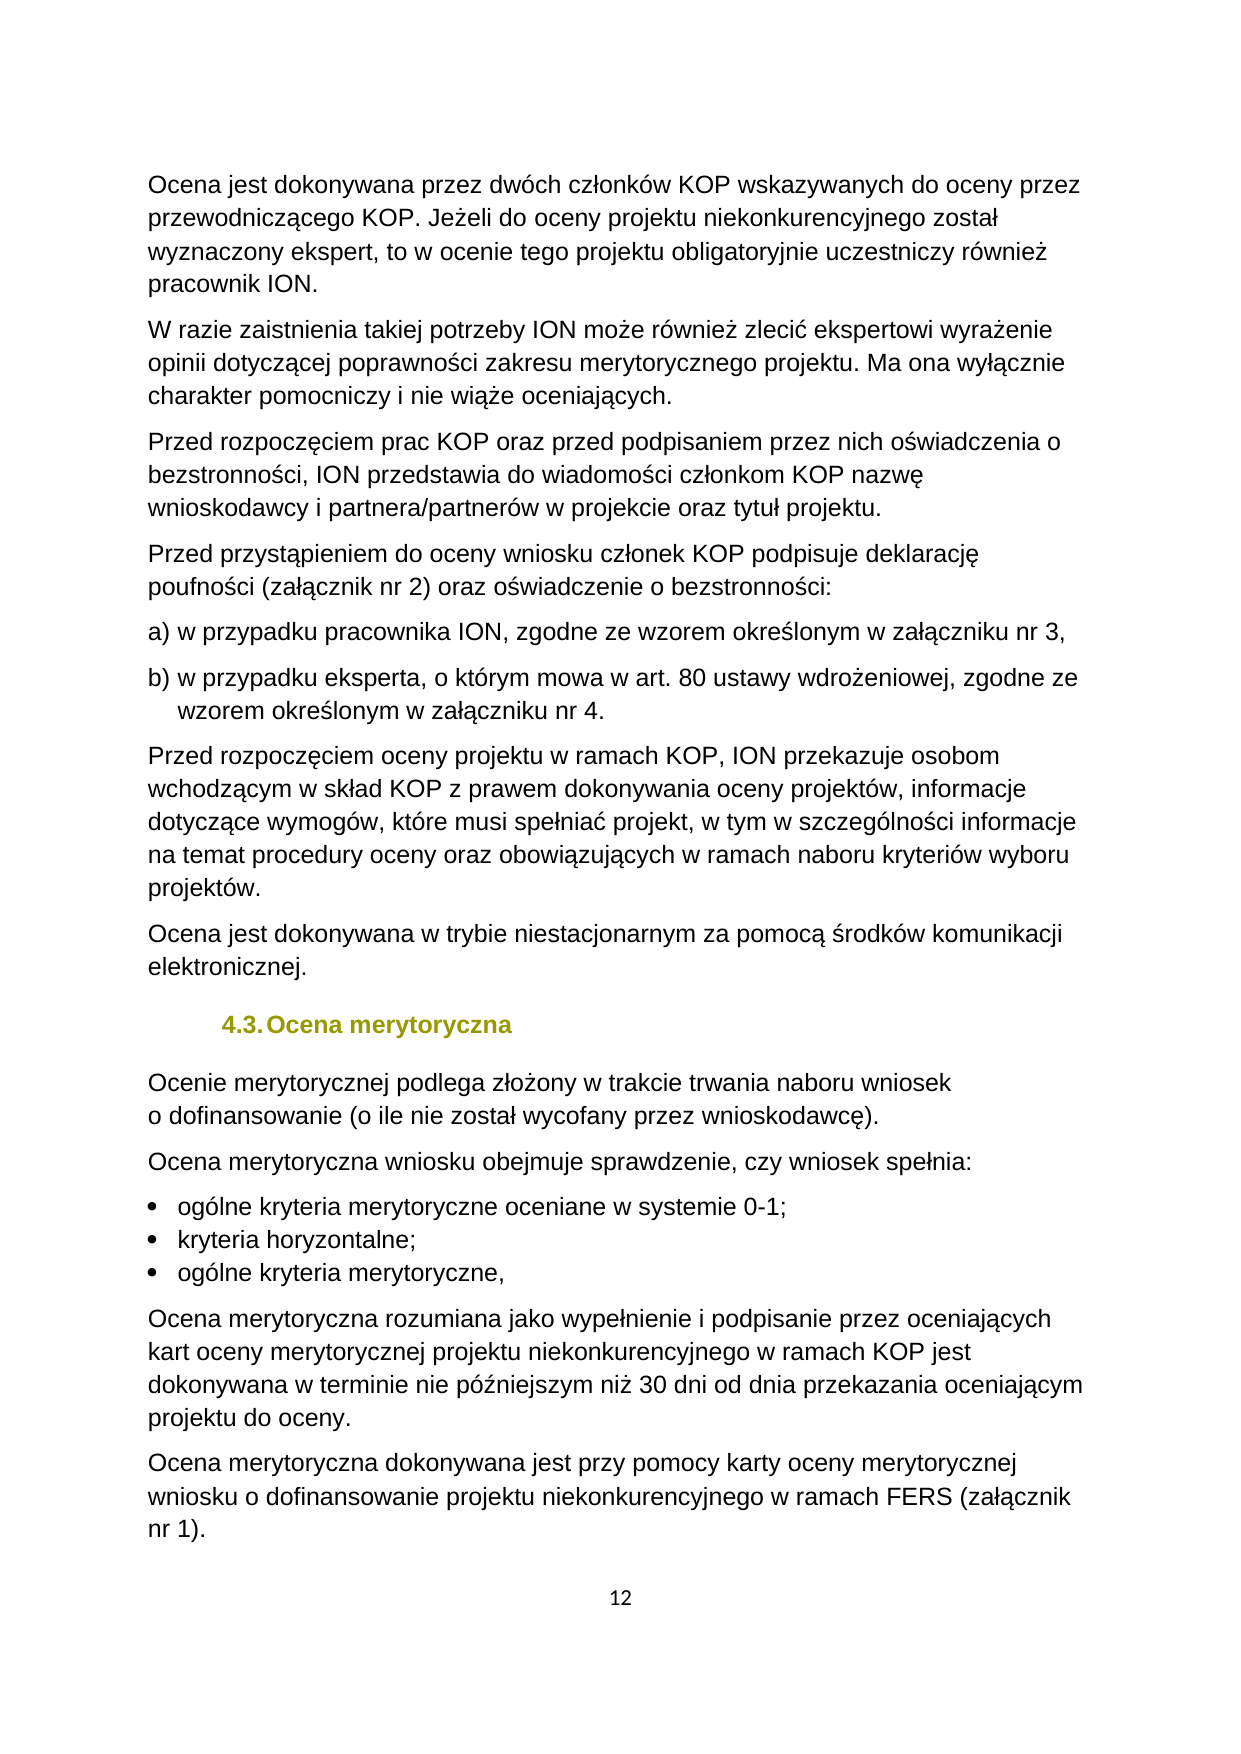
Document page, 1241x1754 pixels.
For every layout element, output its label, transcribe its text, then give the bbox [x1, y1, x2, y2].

list w przypadku pracownika ION, zgodne ze wzorem określonym w załączniku nr 3, [148, 617, 1092, 646]
text Ocena merytoryczna dokonywana jest przy pomocy karty oceny merytorycznej wniosku o dofinansowanie projektu niekonkurencyjnego w ramach FERS (załącznik nr 1). [148, 1448, 1092, 1543]
list ogólne kryteria merytoryczne oceniane w systemie 0-1; [148, 1192, 1092, 1221]
text Ocena merytoryczna rozumiana jako wypełnienie i podpisanie przez oceniających kart oceny merytorycznej projektu niekonkurencyjnego w ramach KOP jest dokonywana w terminie nie późniejszym niż 30 dni od dnia przekazania oceniającym projektu do oceny. [148, 1304, 1092, 1432]
text Przed przystąpieniem do oceny wniosku członek KOP podpisuje deklarację poufności (załącznik nr 2) oraz oświadczenie o bezstronności: [148, 539, 1092, 600]
text Ocena jest dokonywana w trybie niestacjonarnym za pomocą środków komunikacji elektronicznej. [148, 919, 1092, 981]
list kryteria horyzontalne; [148, 1225, 1092, 1254]
list ogólne kryteria merytoryczne, [148, 1258, 1092, 1287]
text Ocena jest dokonywana przez dwóch członków KOP wskazywanych do oceny przez przewodniczącego KOP. Jeżeli do oceny projektu niekonkurencyjnego został wyznaczony ekspert, to w ocenie tego projektu obligatoryjnie uczestniczy również pracownik ION. [148, 170, 1092, 298]
subtitle Ocena merytoryczna [222, 1010, 1092, 1039]
text Przed rozpoczęciem oceny projektu w ramach KOP, ION przekazuje osobom wchodzącym w skład KOP z prawem dokonywania oceny projektów, informacje dotyczące wymogów, które musi spełniać projekt, w tym w szczególności informacje na temat procedury oceny oraz obowiązujących w ramach naboru kryteriów wyboru projektów. [148, 741, 1092, 902]
text Ocena merytoryczna wniosku obejmuje sprawdzenie, czy wniosek spełnia: [148, 1146, 1092, 1175]
text W razie zaistnienia takiej potrzeby ION może również zlecić ekspertowi wyrażenie opinii dotyczącej poprawności zakresu merytorycznego projektu. Ma ona wyłącznie charakter pomocniczy i nie wiąże oceniających. [148, 315, 1092, 410]
text Przed rozpoczęciem prac KOP oraz przed podpisaniem przez nich oświadczenia o bezstronności, ION przedstawia do wiadomości członkom KOP nazwę wnioskodawcy i partnera/partnerów w projekcie oraz tytuł projektu. [148, 427, 1092, 522]
text Ocenie merytorycznej podlega złożony w trakcie trwania naboru wniosek o dofinansowanie (o ile nie został wycofany przez wnioskodawcę). [148, 1068, 1092, 1130]
list w przypadku eksperta, o którym mowa w art. 80 ustawy wdrożeniowej, zgodne ze wzorem określonym w załączniku nr 4. [148, 663, 1092, 724]
